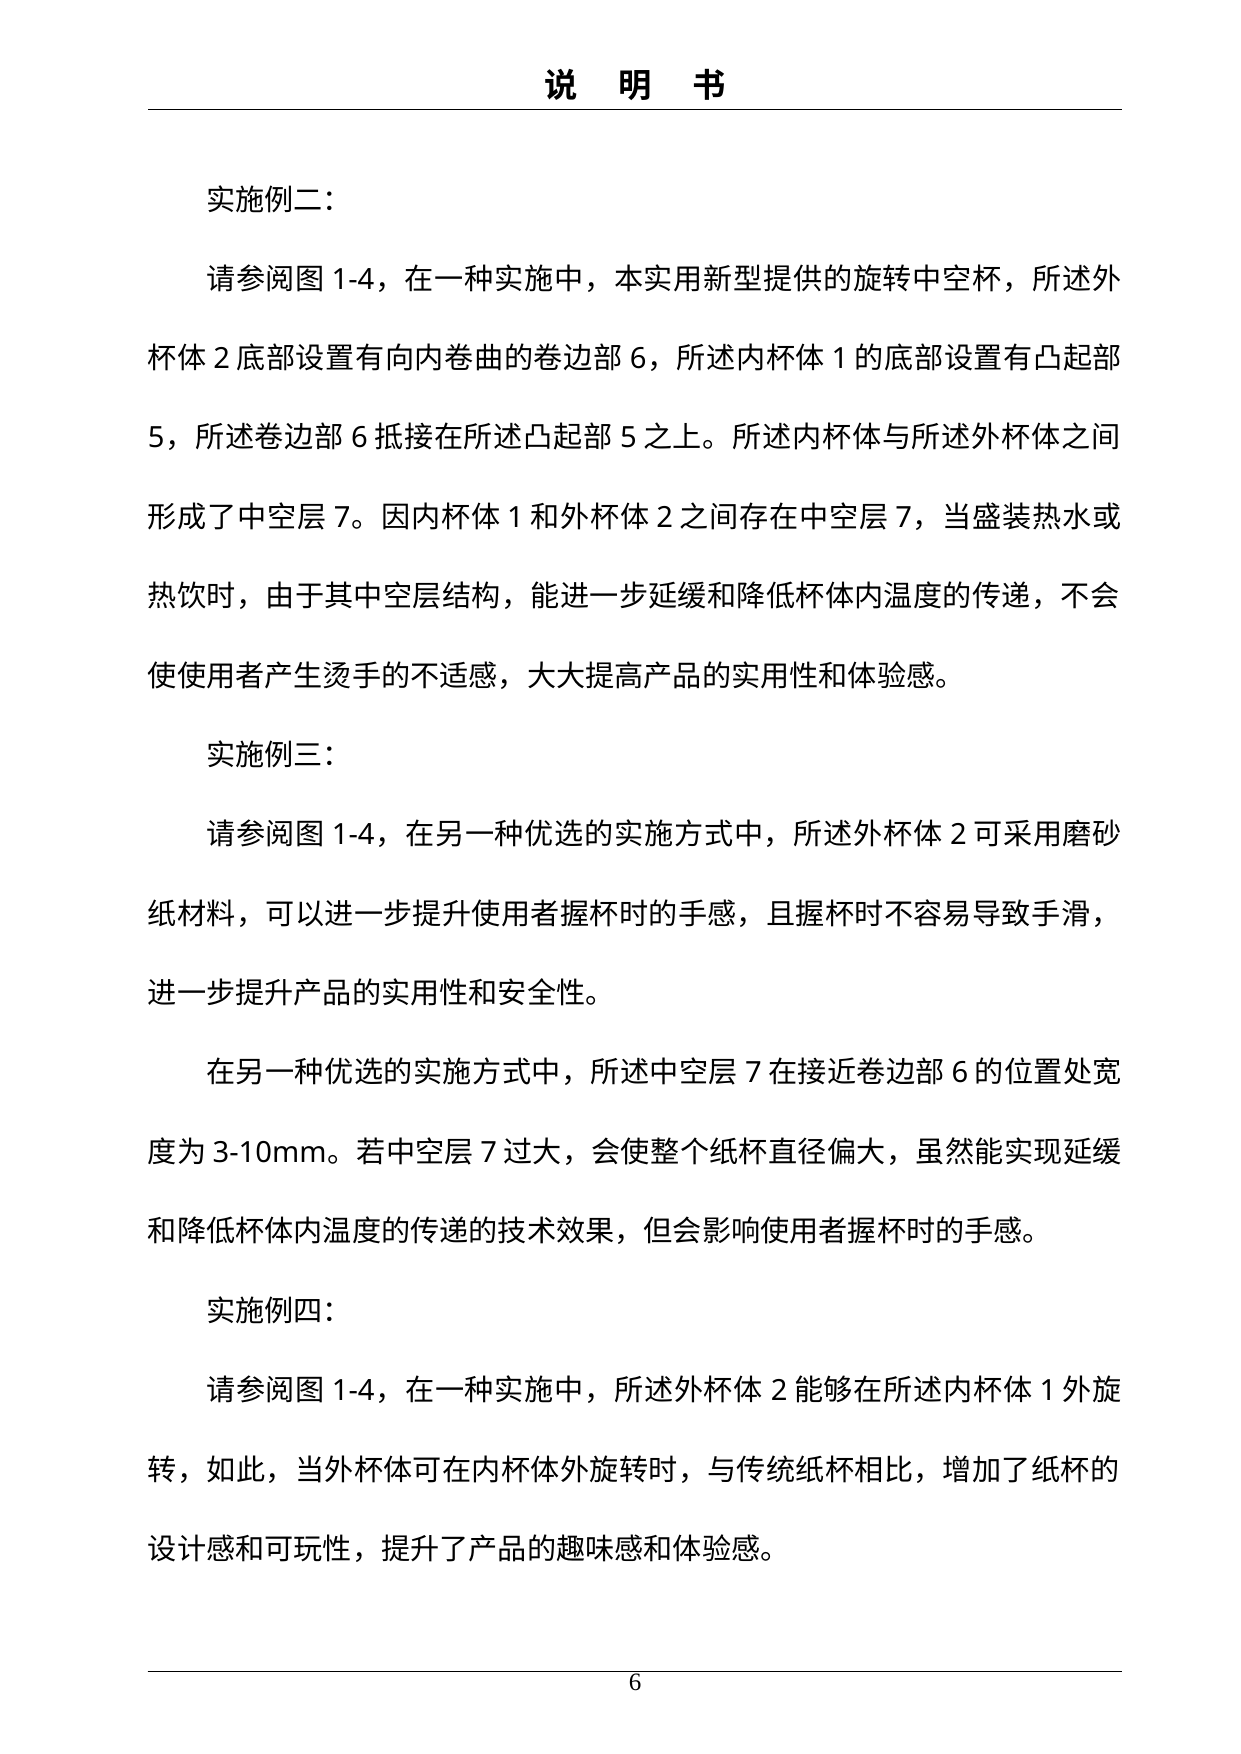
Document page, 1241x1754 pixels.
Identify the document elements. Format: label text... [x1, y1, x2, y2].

text 请参阅图1-4，在一种实施中，所述外杯体2能够在所述内杯体1外旋转，如此，当外杯体可在内杯体外旋转时，与传统纸杯相比，增加了纸杯的设计感和可玩性，提升了产品的趣味感和体验感。 [148, 1348, 1122, 1586]
text 实施例二： [148, 157, 1122, 237]
text 请参阅图1-4，在一种实施中，本实用新型提供的旋转中空杯，所述外杯体2底部设置有向内卷曲的卷边部6，所述内杯体1的底部设置有凸起部5，所述卷边部6抵接在所述凸起部5之上。所述内杯体与所述外杯体之间形成了中空层7。因内杯体1和外杯体2之间存在中空层7，当盛装热水或热饮时，由于其中空层结构，能进一步延缓和降低杯体内温度的传递，不会使使用者产生烫手的不适感，大大提高产品的实用性和体验感。 [148, 237, 1122, 713]
text 在另一种优选的实施方式中，所述中空层7在接近卷边部6的位置处宽度为3-10mm。若中空层7过大，会使整个纸杯直径偏大，虽然能实现延缓和降低杯体内温度的传递的技术效果，但会影响使用者握杯时的手感。 [148, 1031, 1122, 1269]
text 实施例四： [148, 1269, 1122, 1348]
text 请参阅图1-4，在另一种优选的实施方式中，所述外杯体2可采用磨砂纸材料，可以进一步提升使用者握杯时的手感，且握杯时不容易导致手滑，进一步提升产品的实用性和安全性。 [148, 792, 1122, 1031]
text 实施例三： [148, 713, 1122, 792]
